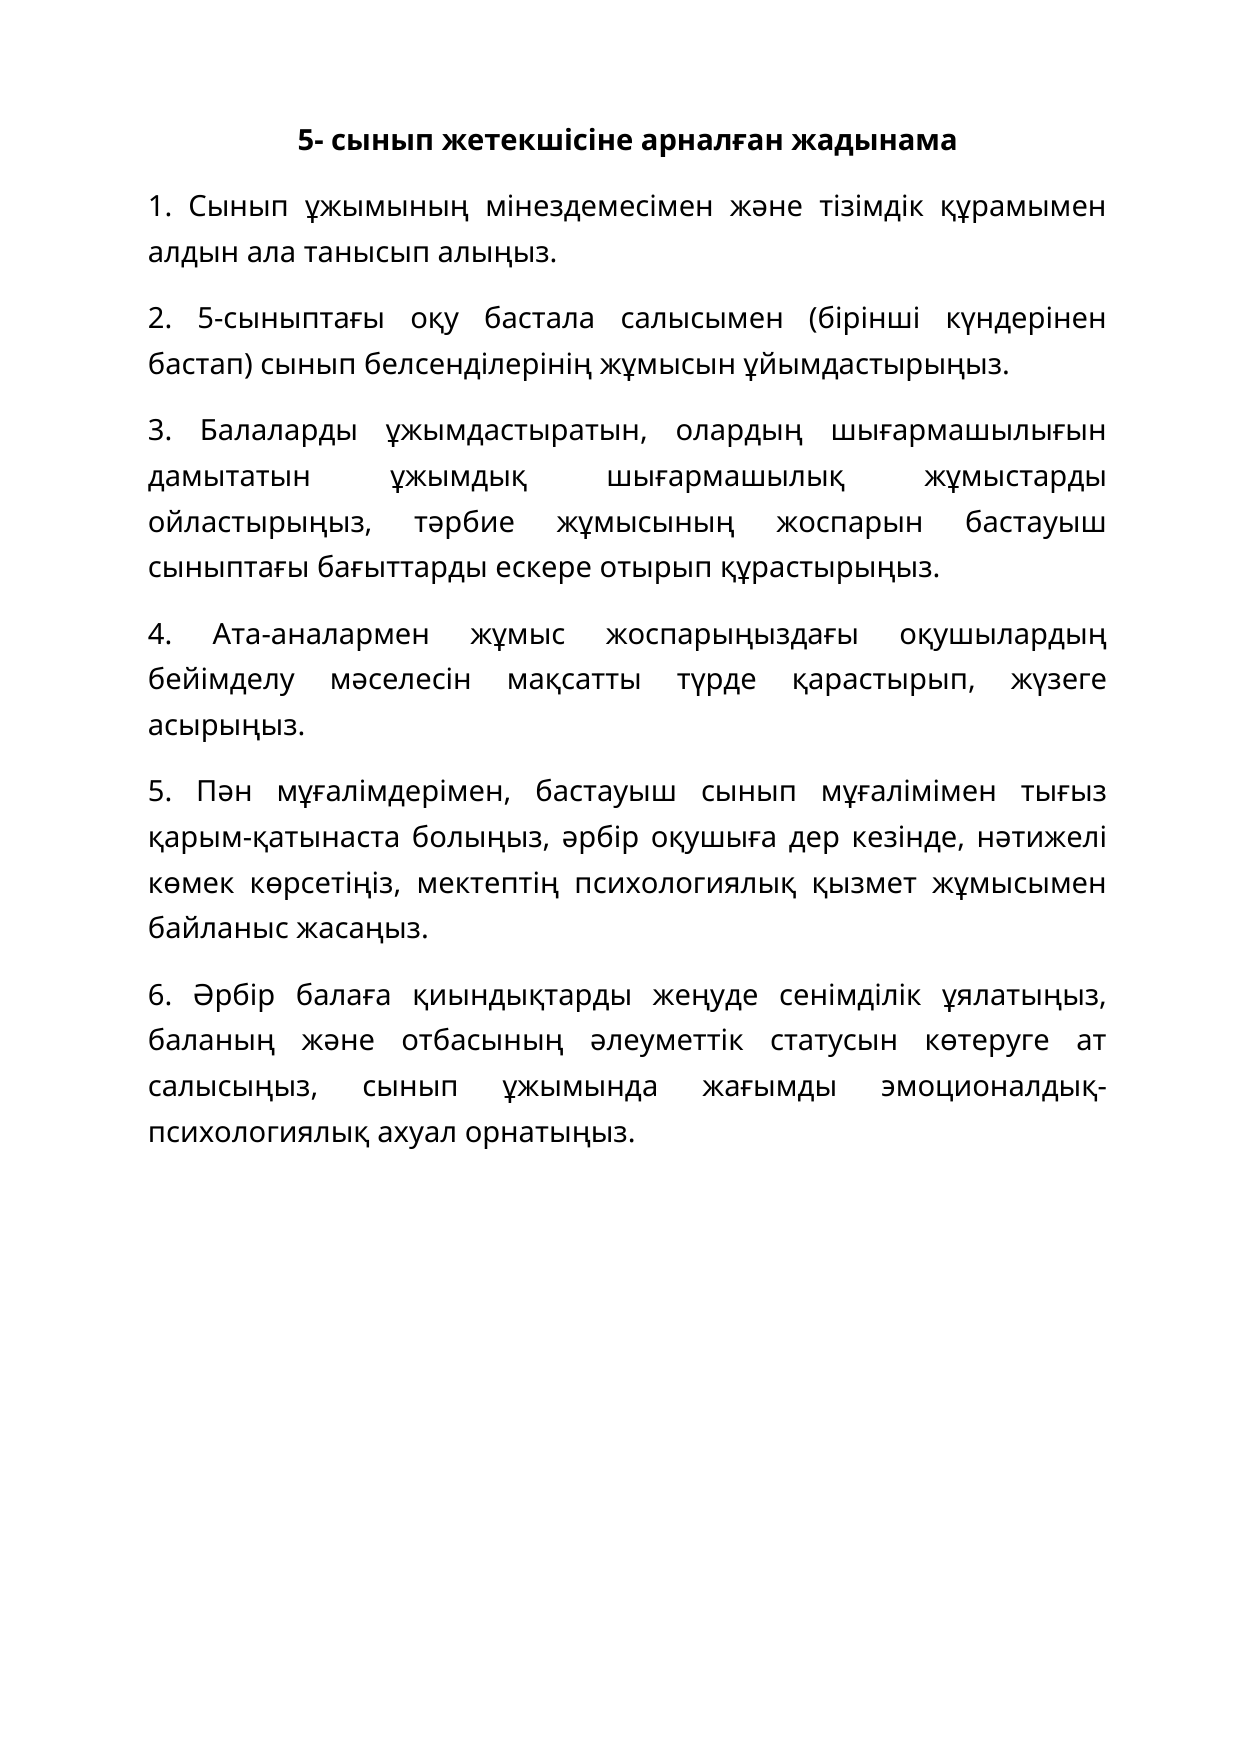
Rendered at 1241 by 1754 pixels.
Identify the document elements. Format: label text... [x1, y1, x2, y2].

text 1. Сынып ұжымының мінездемесімен және тізімдік құрамымен алдын ала танысып алыңыз. [148, 186, 1107, 271]
text 5- сынып жетекшісіне арналған жадынама [148, 119, 1107, 159]
text 4. Ата-аналармен жұмыс жоспарыңыздағы оқушылардың бейімделу мәселесін мақсатты түрде қарастырып, жүзеге асырыңыз. [148, 613, 1107, 744]
text 5. Пән мұғалімдерімен, бастауыш сынып мұғалімімен тығыз қарым-қатынаста болыңыз, әрбір оқушыға дер кезінде, нәтижелі көмек көрсетіңіз, мектептің психологиялық қызмет жұмысымен байланыс жасаңыз. [148, 771, 1107, 947]
text 2. 5-сыныптағы оқу бастала салысымен (бірінші күндерінен бастап) сынып белсенділерінің жұмысын ұйымдастырыңыз. [148, 298, 1107, 383]
text 3. Балаларды ұжымдастыратын, олардың шығармашылығын дамытатын ұжымдық шығармашылық жұмыстарды ойластырыңыз, тәрбие жұмысының жоспарын бастауыш сыныптағы бағыттарды ескере отырып құрастырыңыз. [148, 410, 1107, 586]
text 6. Әрбір балаға қиындықтарды жеңуде сенімділік ұялатыңыз, баланың және отбасының әлеуметтік статусын көтеруге ат салысыңыз, сынып ұжымында жағымды эмоционалдық-психологиялық ахуал орнатыңыз. [148, 974, 1107, 1151]
